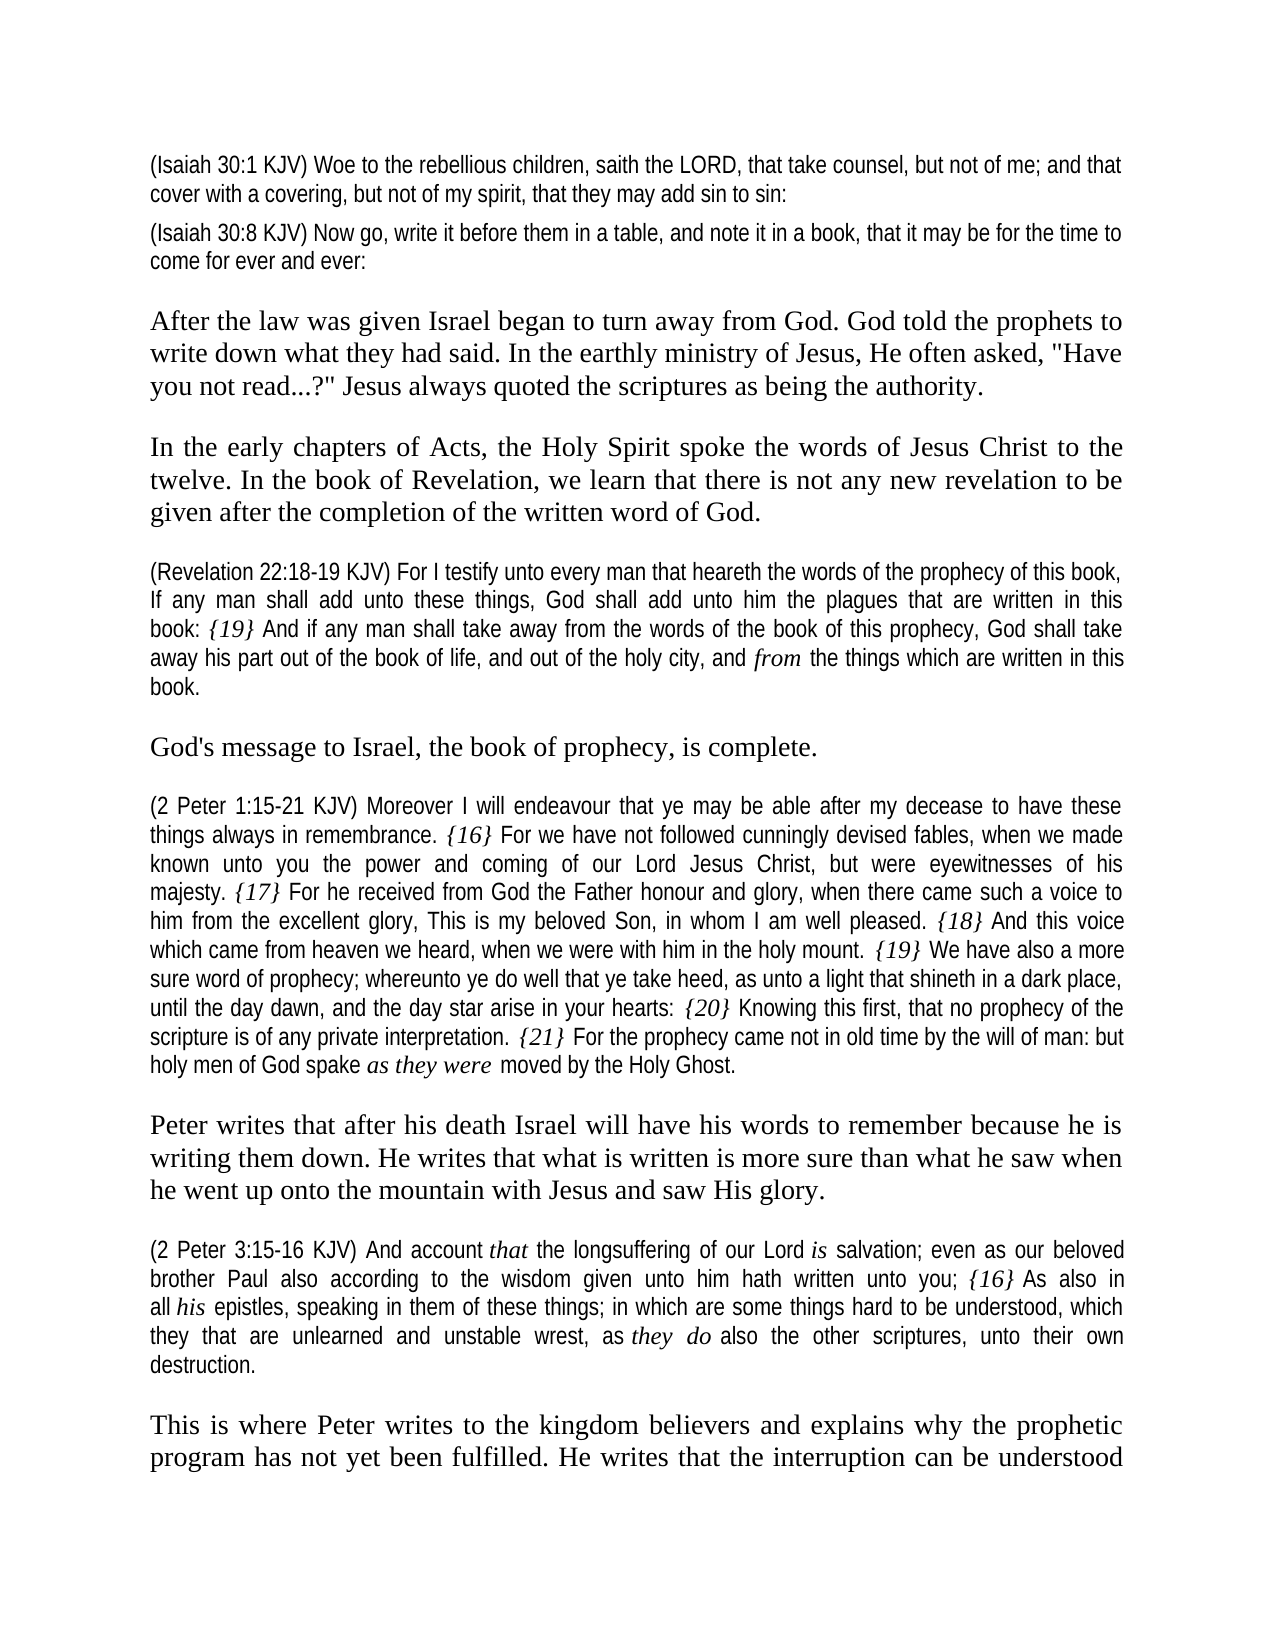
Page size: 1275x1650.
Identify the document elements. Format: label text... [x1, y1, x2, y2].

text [150, 1408, 1125, 1473]
text (Revelation 22:18-19 KJV) For I testify unto every man that heareth the words of the prophecy of this book, If any man shall add unto these things, God shall add unto him the plagues that are written in this book: {19} And if any man shall take away from the words of the book of this prophecy, God shall take away his part out of the book of life, and out of the holy city, and from the things which are written in this book. [150, 557, 1125, 701]
text After the law was given Israel began to turn away from God. God told the prophets to write down what they had said. In the earthly ministry of Jesus, He often asked, "Have you not read...?" Jesus always quoted the scriptures as being the authority. [150, 304, 1125, 401]
text (2 Peter 3:15-16 KJV) And account that the longsuffering of our Lord is salvation; even as our beloved brother Paul also according to the wisdom given unto him hath written unto you; {16} As also in all his epistles, speaking in them of these things; in which are some things hard to be understood, which they that are unlearned and unstable wrest, as they do also the other scriptures, unto their own destruction. [150, 1235, 1125, 1379]
text (Isaiah 30:1 KJV) Woe to the rebellious children, saith the LORD, that take counsel, but not of me; and that cover with a covering, but not of my spirit, that they may add sin to sin: [150, 150, 1125, 207]
text God's message to Israel, the book of prophecy, is complete. [150, 730, 1125, 762]
text (2 Peter 1:15-21 KJV) Moreover I will endeavour that ye may be able after my decease to have these things always in remembrance. {16} For we have not followed cunningly devised fables, when we made known unto you the power and coming of our Lord Jesus Christ, but were eyewitnesses of his majesty. {17} For he received from God the Father honour and glory, when there came such a voice to him from the excellent glory, This is my beloved Son, in whom I am well pleased. {18} And this voice which came from heaven we heard, when we were with him in the holy mount. {19} We have also a more sure word of prophecy; whereunto ye do well that ye take heed, as unto a light that shineth in a dark place, until the day dawn, and the day star arise in your hearts: {20} Knowing this first, that no prophecy of the scripture is of any private interpretation. {21} For the prophecy came not in old time by the will of man: but holy men of God spake as they were moved by the Holy Ghost. [150, 791, 1125, 1079]
text In the early chapters of Acts, the Holy Spirit spoke the words of Jesus Christ to the twelve. In the book of Revelation, we learn that there is not any new revelation to be given after the completion of the written word of God. [150, 431, 1125, 528]
text Peter writes that after his death Israel will have his words to remember because he is writing them down. He writes that what is written is more sure than what he saw when he went up onto the mountain with Jesus and saw His glory. [150, 1108, 1125, 1206]
text (Isaiah 30:8 KJV) Now go, write it before them in a table, and note it in a book, that it may be for the time to come for ever and ever: [150, 218, 1125, 275]
